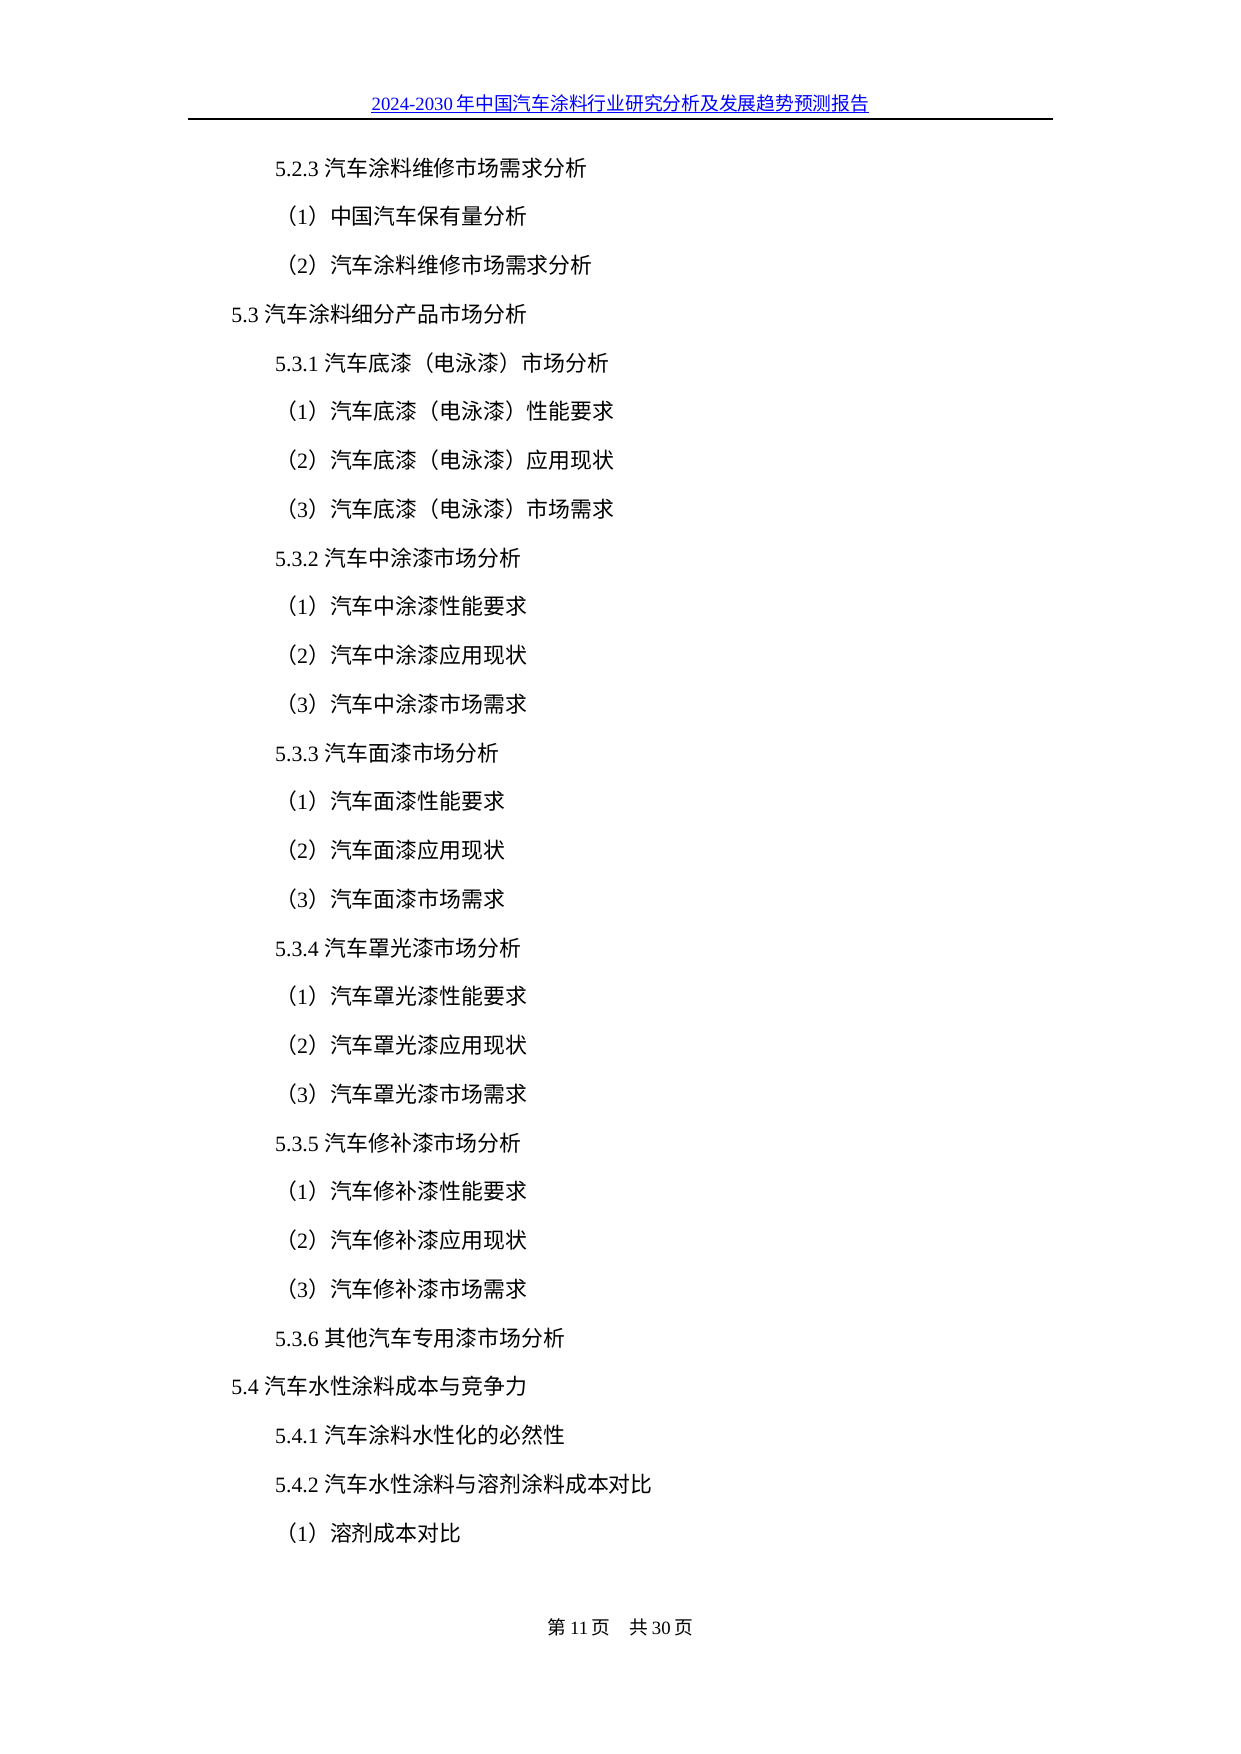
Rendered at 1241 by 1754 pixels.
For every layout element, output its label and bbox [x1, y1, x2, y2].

text [187, 150, 1053, 1548]
